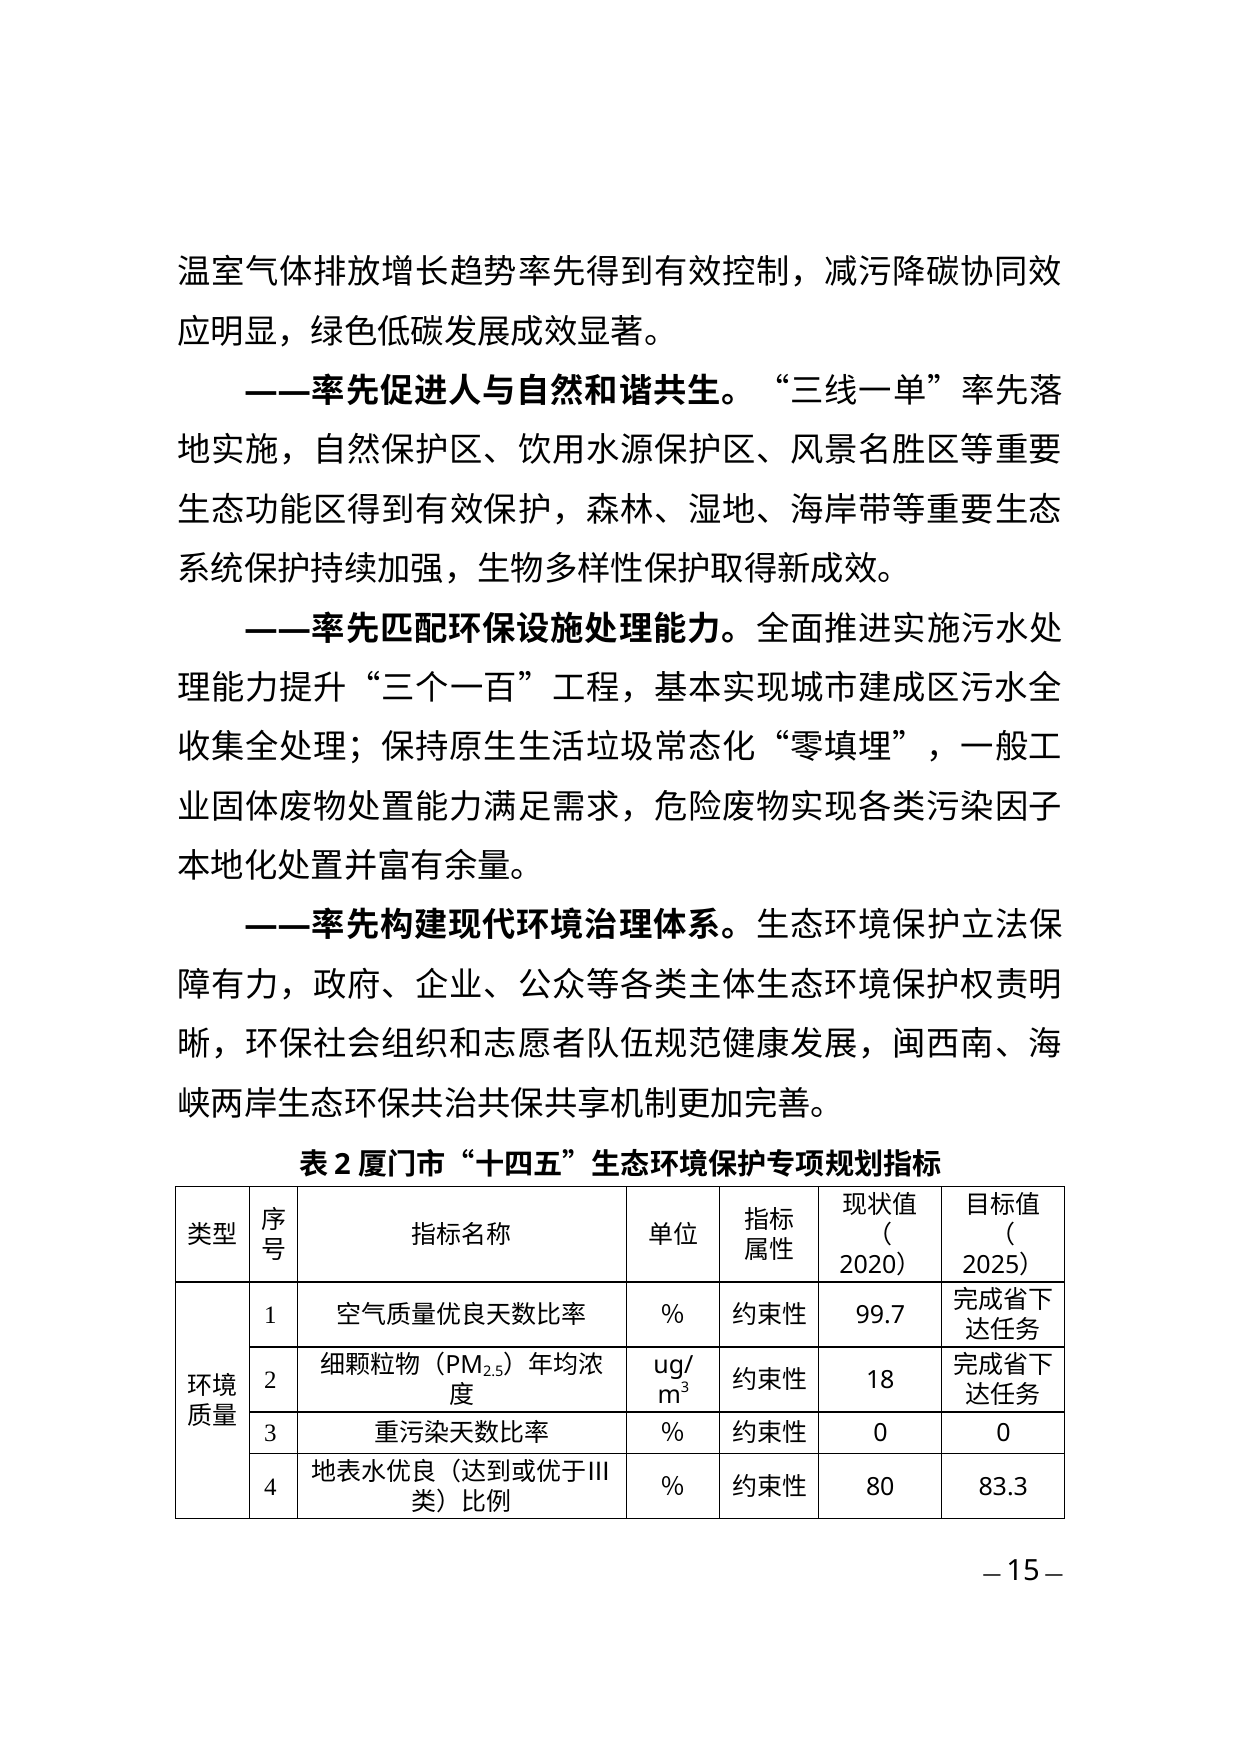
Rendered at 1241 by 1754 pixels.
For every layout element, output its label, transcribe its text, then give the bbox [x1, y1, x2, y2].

table_header 目标值 （2025） [942, 1187, 1064, 1281]
table_cell 地表水优良（达到或优于Ⅲ类）比例 [298, 1454, 626, 1518]
table_cell ug/m3 [627, 1348, 719, 1411]
table_cell 重污染天数比率 [298, 1413, 626, 1453]
table_cell 细颗粒物（PM2.5）年均浓度 [298, 1348, 626, 1411]
table_cell ％ [627, 1413, 719, 1453]
table_header 单位 [627, 1187, 719, 1281]
text 表2 厦门市“十四五”生态环境保护专项规划指标 [177, 1127, 1063, 1186]
table_cell ％ [627, 1454, 719, 1518]
table_cell ％ [627, 1283, 719, 1346]
table_cell 0 [819, 1413, 941, 1453]
table_cell 18 [819, 1348, 941, 1411]
table_cell 约束性 [720, 1454, 818, 1518]
text ——率先匹配环保设施处理能力。全面推进实施污水处理能力提升“三个一百”工程，基本实现城市建成区污水全收集全处理；保持原生生活垃圾常态化“零填埋”，一般工业固体废物处置能力满足需求，危险废物实现各类污染因子本地化处置并富有余量。 [177, 592, 1063, 889]
table_header 序号 [250, 1187, 297, 1281]
table_cell [250, 1348, 297, 1411]
table_cell 约束性 [720, 1348, 818, 1411]
table_cell [250, 1283, 297, 1346]
table_cell 完成省下达任务 [942, 1348, 1064, 1411]
table_header 指标名称 [298, 1187, 626, 1281]
table_cell 环境 质量 [176, 1283, 249, 1518]
table_cell 80 [819, 1454, 941, 1518]
table_cell [250, 1413, 297, 1453]
table_cell 0 [942, 1413, 1064, 1453]
table_header 类型 [176, 1187, 249, 1281]
table_cell 空气质量优良天数比率 [298, 1283, 626, 1346]
table_cell 约束性 [720, 1283, 818, 1346]
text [177, 236, 1063, 355]
table_cell 99.7 [819, 1283, 941, 1346]
table_header 指标 属性 [720, 1187, 818, 1281]
table_header 现状值 （2020） [819, 1187, 941, 1281]
text ——率先促进人与自然和谐共生。“三线一单”率先落地实施，自然保护区、饮用水源保护区、风景名胜区等重要生态功能区得到有效保护，森林、湿地、海岸带等重要生态系统保护持续加强，生物多样性保护取得新成效。 [177, 355, 1063, 592]
text ——率先构建现代环境治理体系。生态环境保护立法保障有力，政府、企业、公众等各类主体生态环境保护权责明晰，环保社会组织和志愿者队伍规范健康发展，闽西南、海峡两岸生态环保共治共保共享机制更加完善。 [177, 889, 1063, 1127]
table_cell 约束性 [720, 1413, 818, 1453]
table_cell 83.3 [942, 1454, 1064, 1518]
table_cell [250, 1454, 297, 1518]
table_cell 完成省下达任务 [942, 1283, 1064, 1346]
